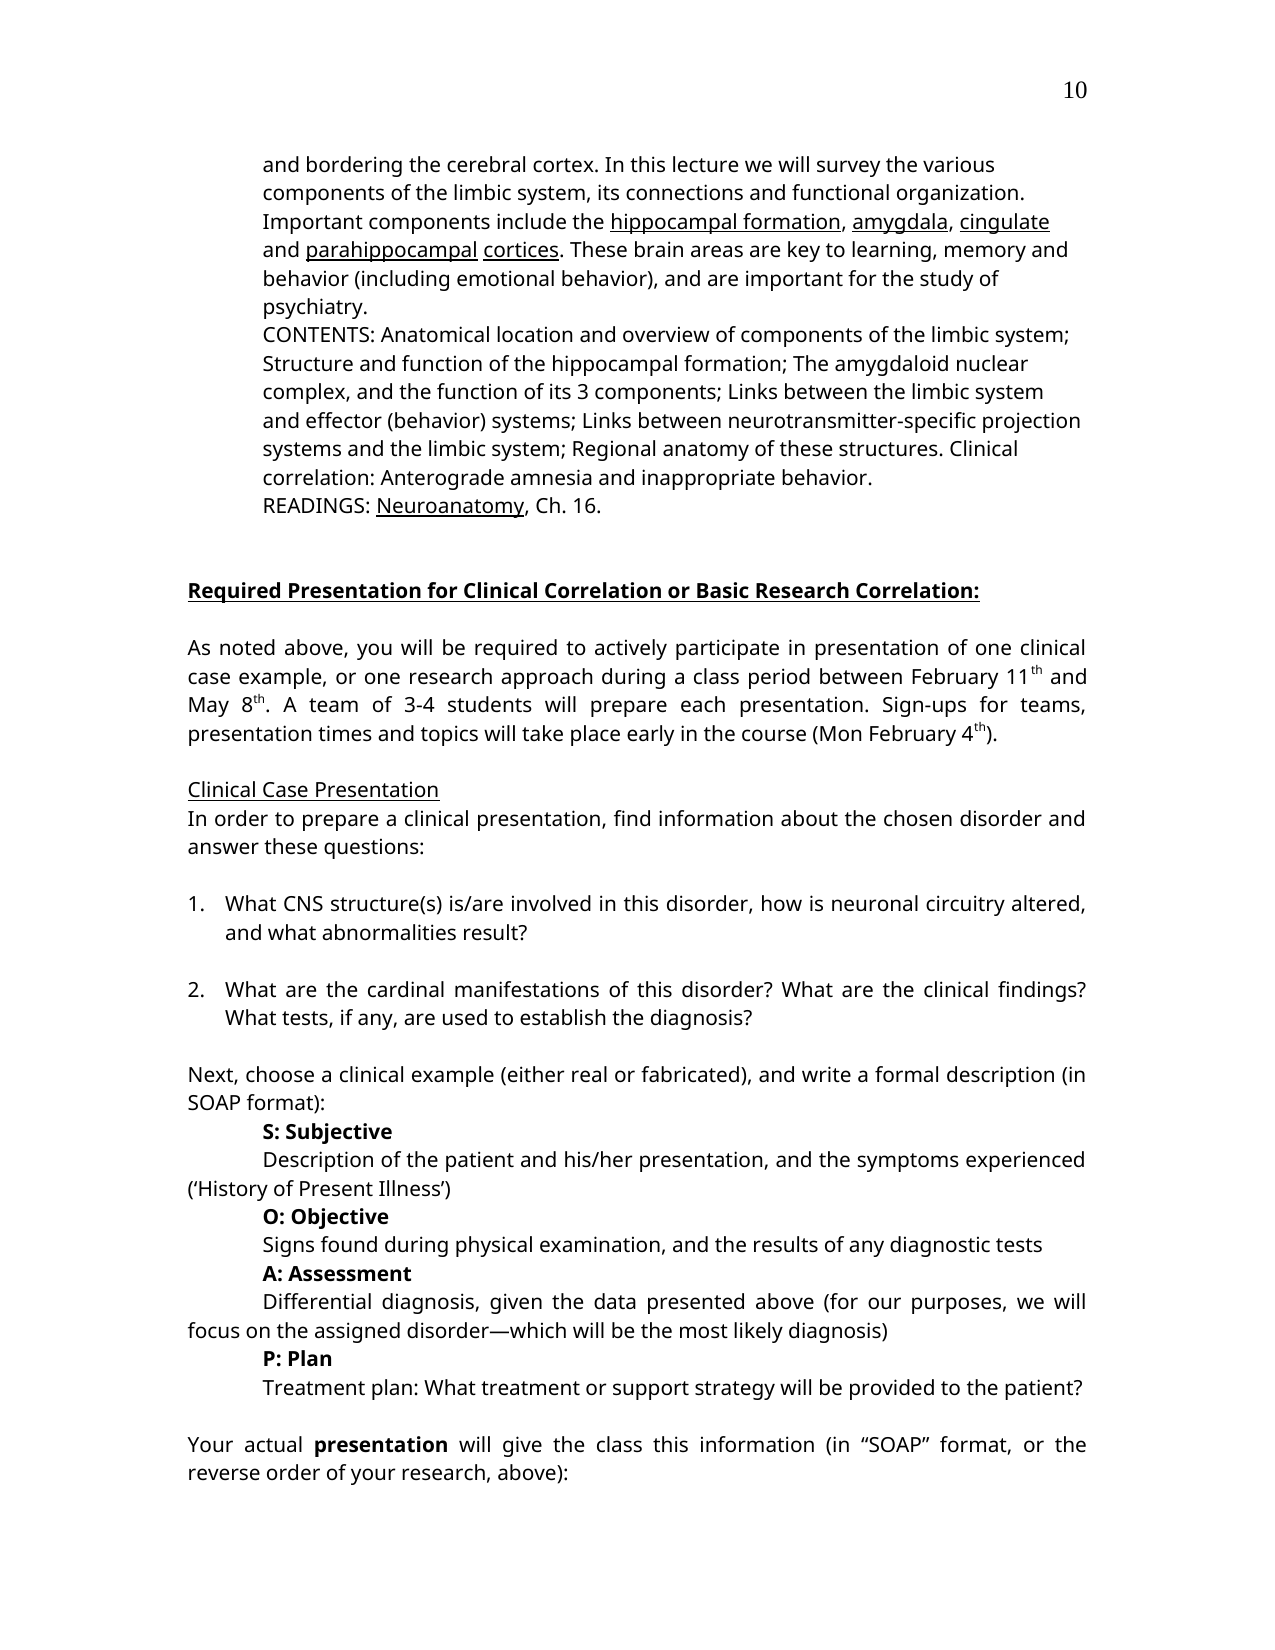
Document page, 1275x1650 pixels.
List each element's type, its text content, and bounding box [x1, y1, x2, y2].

text Required Presentation for Clinical Correlation or Basic Research Correlation: [187, 577, 1087, 605]
subtitle P: Plan [187, 1344, 1087, 1373]
text As noted above, you will be required to actively participate in presentation of one clinical case example, or one research approach during a class period between February 11th and May 8th. A team of 3-4 students will prepare each presentation. Sign-ups for teams, presentation times and topics will take place early in the course (Mon February 4th). [187, 633, 1087, 747]
text Treatment plan: What treatment or support strategy will be provided to the patient? [187, 1373, 1087, 1401]
subtitle S: Subjective [187, 1117, 1087, 1145]
text READINGS: Neuroanatomy, Ch. 16. [262, 491, 1087, 520]
text Your actual presentation will give the class this information (in “SOAP” format, or the reverse order of your research, above): [187, 1430, 1087, 1487]
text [262, 150, 1087, 321]
list What CNS structure(s) is/are involved in this disorder, how is neuronal circuitry altered, and what abnormalities result? [187, 889, 1087, 946]
subtitle A: Assessment [187, 1259, 1087, 1287]
text Differential diagnosis, given the data presented above (for our purposes, we will focus on the assigned disorder—which will be the most likely diagnosis) [187, 1287, 1087, 1344]
text CONTENTS: Anatomical location and overview of components of the limbic system; Structure and function of the hippocampal formation; The amygdaloid nuclear complex, and the function of its 3 components; Links between the limbic system and effector (behavior) systems; Links between neurotransmitter-specific projection systems and the limbic system; Regional anatomy of these structures. Clinical correlation: Anterograde amnesia and inappropriate behavior. [262, 321, 1087, 491]
list What are the cardinal manifestations of this disorder? What are the clinical findings? What tests, if any, are used to establish the diagnosis? [187, 975, 1087, 1032]
subtitle Clinical Case Presentation [187, 776, 1087, 804]
text Signs found during physical examination, and the results of any diagnostic tests [187, 1231, 1087, 1259]
text Description of the patient and his/her presentation, and the symptoms experienced (‘History of Present Illness’) [187, 1145, 1087, 1202]
text In order to prepare a clinical presentation, find information about the chosen disorder and answer these questions: [187, 804, 1087, 861]
text Next, choose a clinical example (either real or fabricated), and write a formal description (in SOAP format): [187, 1060, 1087, 1117]
subtitle O: Objective [187, 1202, 1087, 1231]
